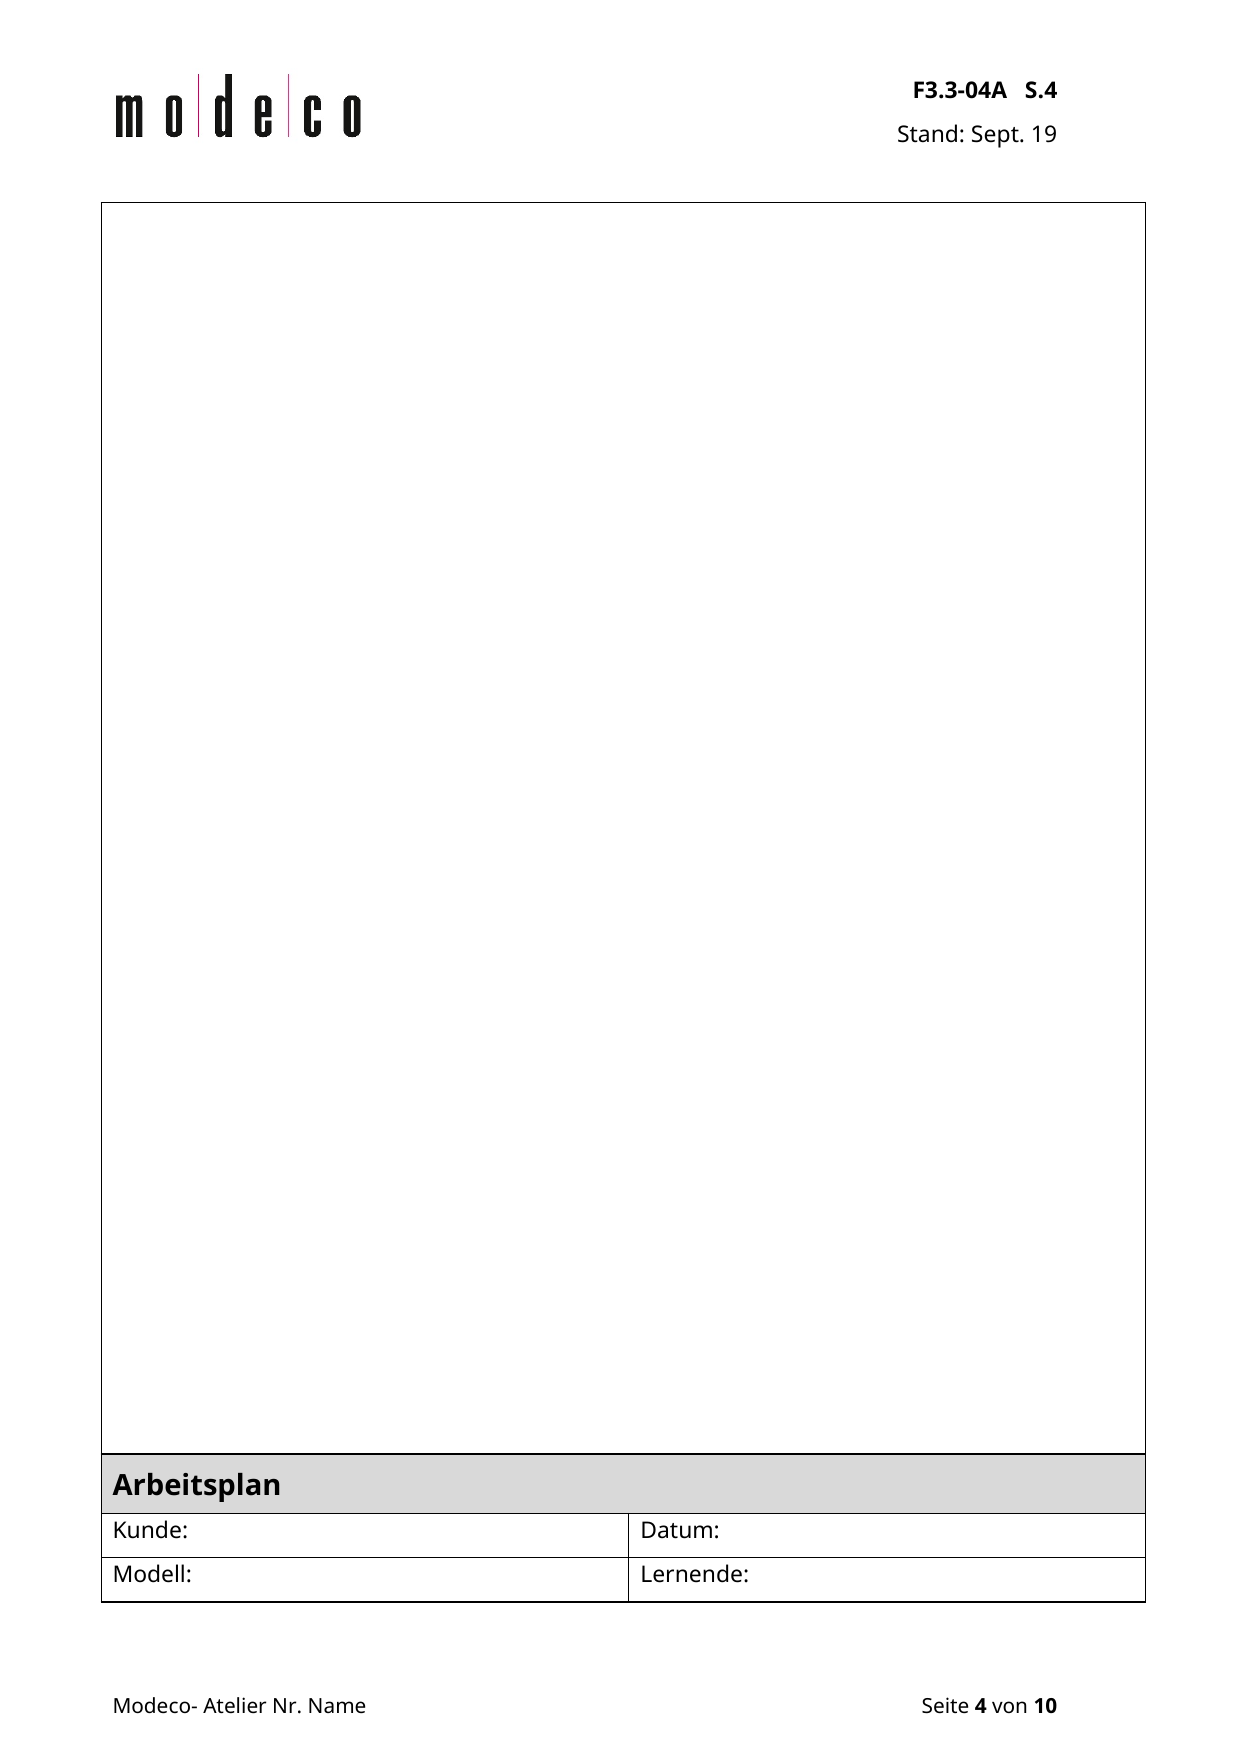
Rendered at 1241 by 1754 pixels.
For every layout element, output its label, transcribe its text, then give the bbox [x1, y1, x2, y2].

table_cell Modell: [102, 1558, 628, 1601]
table_header Arbeitsplan [102, 1455, 1145, 1513]
table_header [102, 203, 1145, 1453]
table_cell Kunde: [102, 1514, 628, 1557]
table_cell Lernende: [629, 1558, 1145, 1601]
picture [98, 68, 376, 149]
table_cell Datum: [629, 1514, 1145, 1557]
